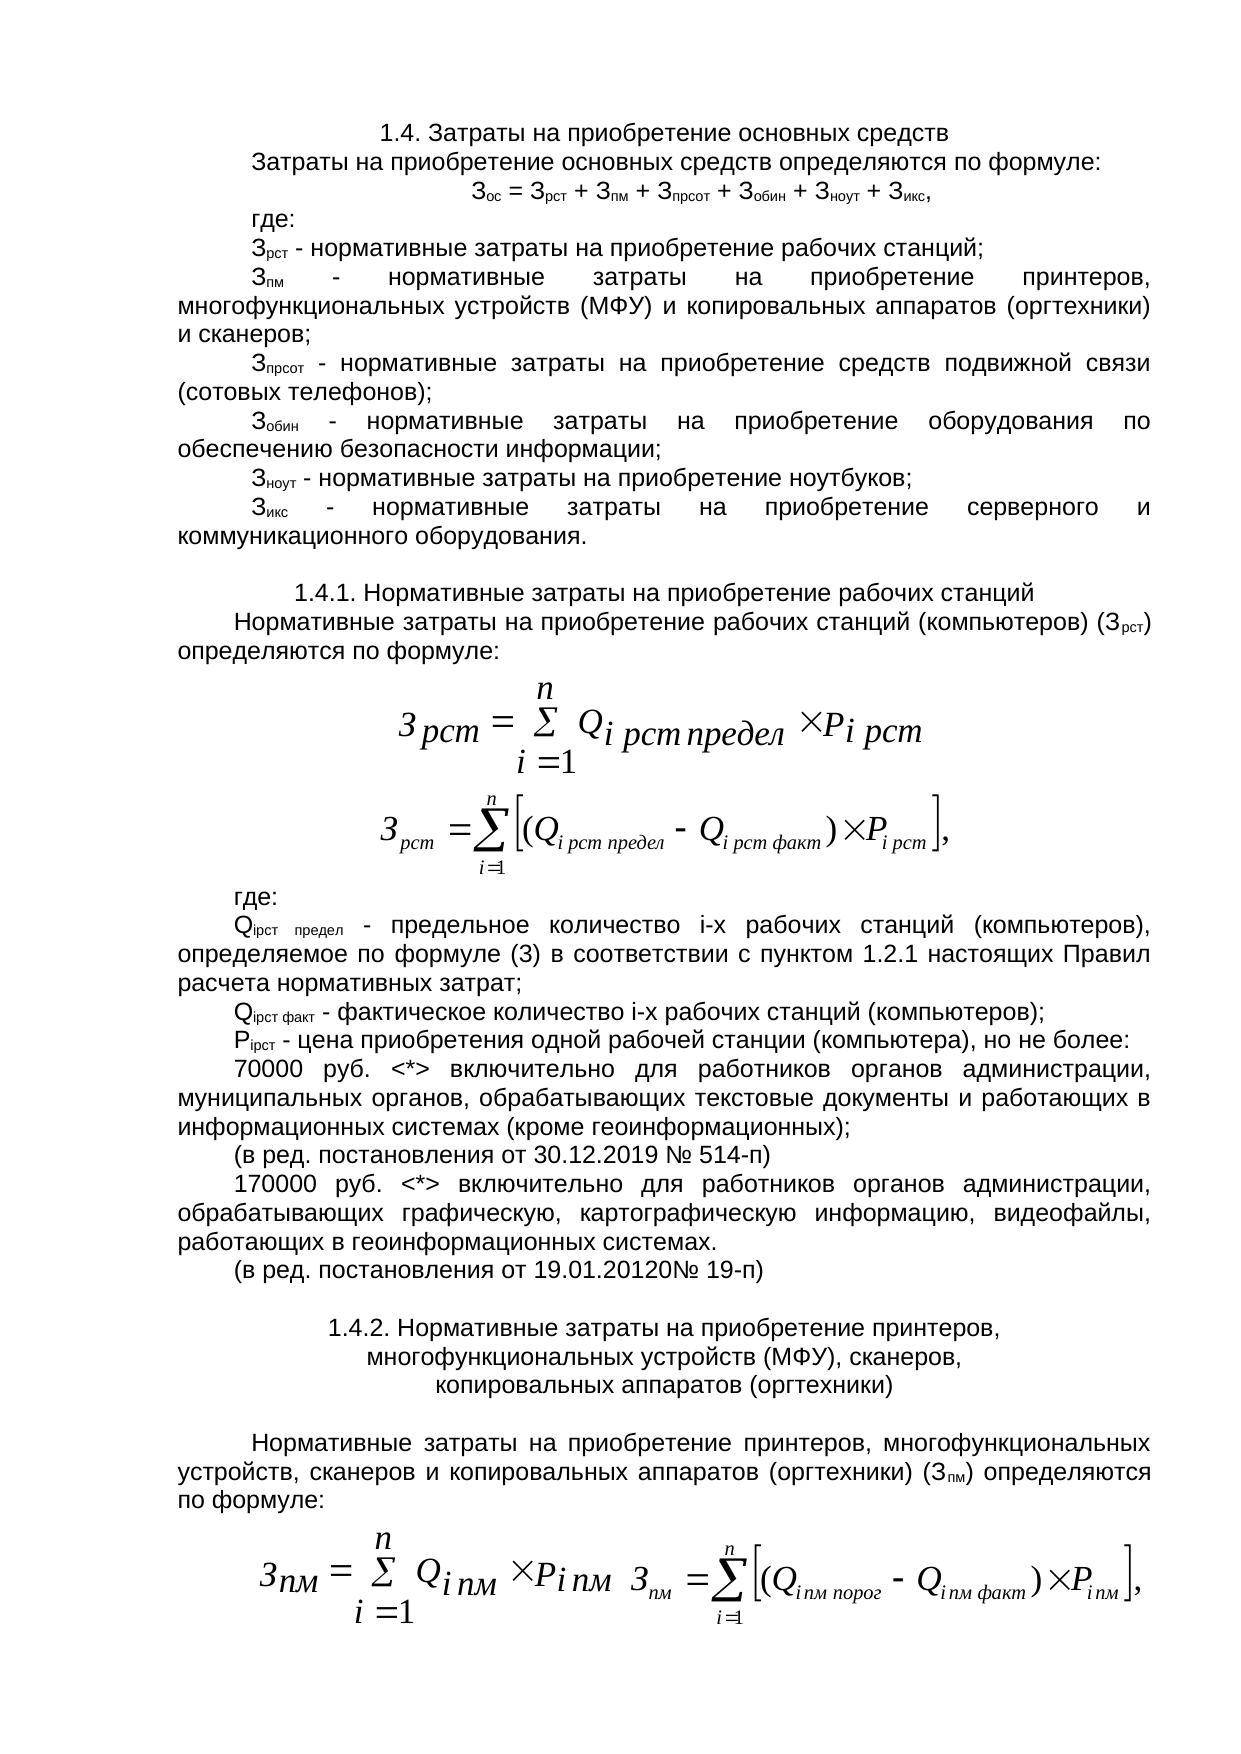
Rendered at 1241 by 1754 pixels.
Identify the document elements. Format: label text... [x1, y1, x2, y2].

text где: [177, 882, 1152, 910]
text копировальных аппаратов (оргтехники) [177, 1370, 1152, 1399]
text (в ред. постановления от 30.12.2019 № 514-п) [177, 1140, 1152, 1169]
text Зикс - нормативные затраты на приобретение серверного и коммуникационного оборудования. [177, 492, 1152, 549]
text Зос = Зрст + Зпм + Зпрсот + Зобин + Зноут + Зикс, [177, 176, 1152, 204]
text (в ред. постановления от 19.01.20120№ 19-п) [177, 1255, 1152, 1284]
text Затраты на приобретение основных средств определяются по формуле: [177, 147, 1152, 176]
text Qiрст предел - предельное количество i-х рабочих станций (компьютеров), определяемое по формуле (3) в соответствии с пунктом 1.2.1 настоящих Правил расчета нормативных затрат; [177, 910, 1152, 997]
text Зобин - нормативные затраты на приобретение оборудования по обеспечению безопасности информации; [177, 406, 1152, 463]
text Зпм - нормативные затраты на приобретение принтеров, многофункциональных устройств (МФУ) и копировальных аппаратов (оргтехники) и сканеров; [177, 262, 1152, 348]
text Зрст - нормативные затраты на приобретение рабочих станций; [177, 233, 1152, 262]
text где: [177, 204, 1152, 233]
text 1.4. Затраты на приобретение основных средств [177, 118, 1152, 147]
text Нормативные затраты на приобретение принтеров, многофункциональных устройств, сканеров и копировальных аппаратов (оргтехники) (Зпм) определяются по формуле: [177, 1428, 1152, 1514]
text Зноут - нормативные затраты на приобретение ноутбуков; [177, 463, 1152, 492]
text Зпрсот - нормативные затраты на приобретение средств подвижной связи (сотовых телефонов); [177, 348, 1152, 406]
text 170000 руб. <*> включительно для работников органов администрации, обрабатывающих графическую, картографическую информацию, видеофайлы, работающих в геоинформационных системах. [177, 1169, 1152, 1255]
text 70000 руб. <*> включительно для работников органов администрации, муниципальных органов, обрабатывающих текстовые документы и работающих в информационных системах (кроме геоинформационных); [177, 1054, 1152, 1140]
text 1.4.1. Нормативные затраты на приобретение рабочих станций [177, 578, 1152, 607]
text многофункциональных устройств (МФУ), сканеров, [177, 1342, 1152, 1370]
text Нормативные затраты на приобретение рабочих станций (компьютеров) (Зрст) определяются по формуле: [177, 607, 1152, 664]
text Qiрст факт - фактическое количество i-х рабочих станций (компьютеров); [177, 997, 1152, 1025]
text 1.4.2. Нормативные затраты на приобретение принтеров, [177, 1313, 1152, 1342]
text Piрст - цена приобретения одной рабочей станции (компьютера), но не более: [177, 1025, 1152, 1054]
